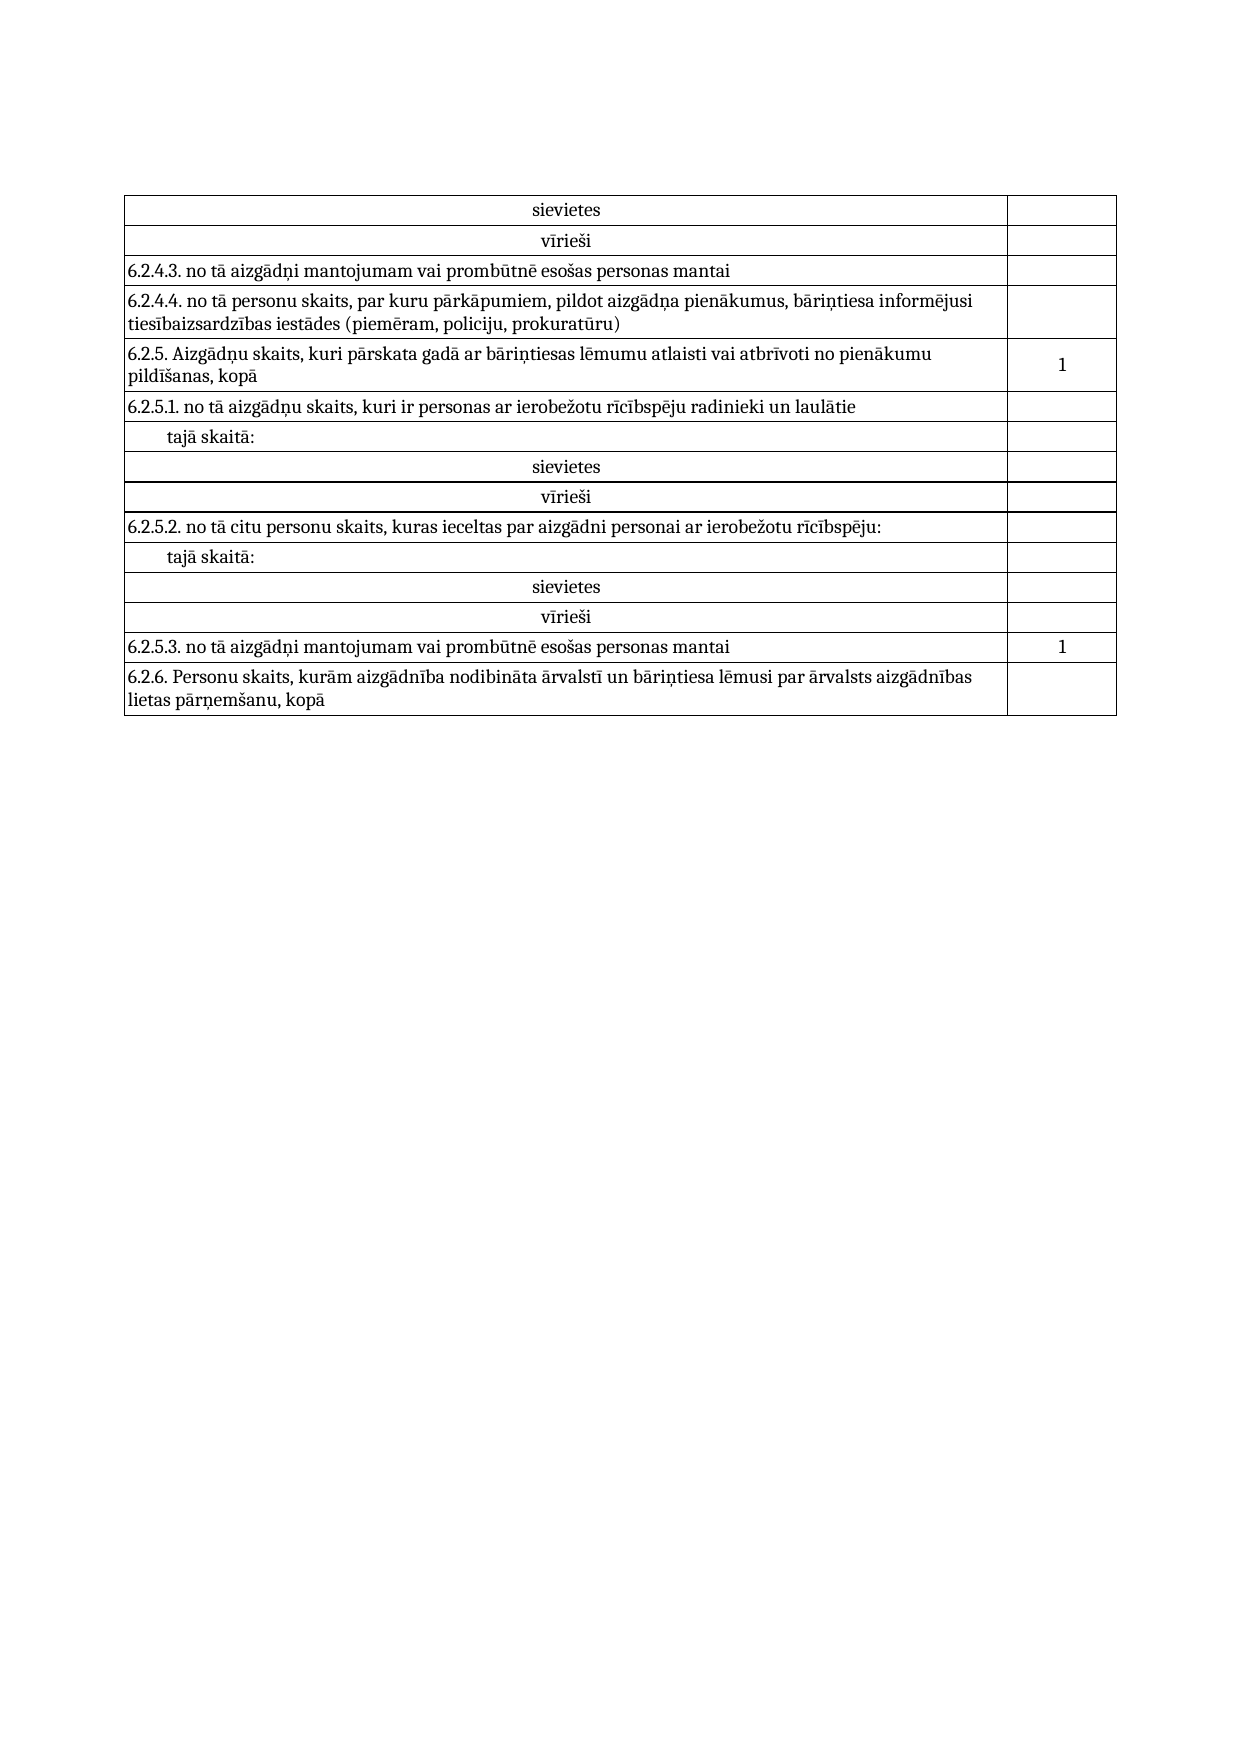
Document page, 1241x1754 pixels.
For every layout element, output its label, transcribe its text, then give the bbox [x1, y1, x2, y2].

table_cell [1008, 663, 1116, 715]
table_cell [1008, 603, 1116, 632]
table_cell [1008, 452, 1116, 481]
table_cell [1008, 392, 1116, 421]
table_cell 6.2.5. Aizgādņu skaits, kuri pārskata gadā ar bāriņtiesas lēmumu atlaisti vai atbrīvoti no pienākumu pildīšanas, kopā [125, 339, 1007, 391]
table_cell 1 [1008, 633, 1116, 662]
table_cell 6.2.4.4. no tā personu skaits, par kuru pārkāpumiem, pildot aizgādņa pienākumus, bāriņtiesa informējusi tiesībaizsardzības iestādes (piemēram, policiju, prokuratūru) [125, 286, 1007, 338]
table_cell [1008, 483, 1116, 511]
table_cell 6.2.5.2. no tā citu personu skaits, kuras ieceltas par aizgādni personai ar ierobežotu rīcībspēju: [125, 513, 1007, 542]
table_cell sievietes [125, 196, 1007, 225]
table_cell [1008, 196, 1116, 225]
table_cell tajā skaitā: [125, 543, 1007, 572]
table_cell [1008, 573, 1116, 602]
table_cell tajā skaitā: [125, 422, 1007, 451]
table_cell [1008, 256, 1116, 285]
table_cell 6.2.6. Personu skaits, kurām aizgādnība nodibināta ārvalstī un bāriņtiesa lēmusi par ārvalsts aizgādnības lietas pārņemšanu, kopā [125, 663, 1007, 715]
table_cell 6.2.5.1. no tā aizgādņu skaits, kuri ir personas ar ierobežotu rīcībspēju radinieki un laulātie [125, 392, 1007, 421]
table_cell [1008, 226, 1116, 255]
table_cell 1 [1008, 339, 1116, 391]
table_cell [1008, 513, 1116, 542]
table_cell [1008, 422, 1116, 451]
table_cell sievietes [125, 452, 1007, 481]
table_cell sievietes [125, 573, 1007, 602]
table_cell [1008, 543, 1116, 572]
table_cell vīrieši [125, 226, 1007, 255]
table_cell 6.2.4.3. no tā aizgādņi mantojumam vai prombūtnē esošas personas mantai [125, 256, 1007, 285]
table_cell vīrieši [125, 603, 1007, 632]
table_cell vīrieši [125, 483, 1007, 511]
table_cell 6.2.5.3. no tā aizgādņi mantojumam vai prombūtnē esošas personas mantai [125, 633, 1007, 662]
table_cell [1008, 286, 1116, 338]
